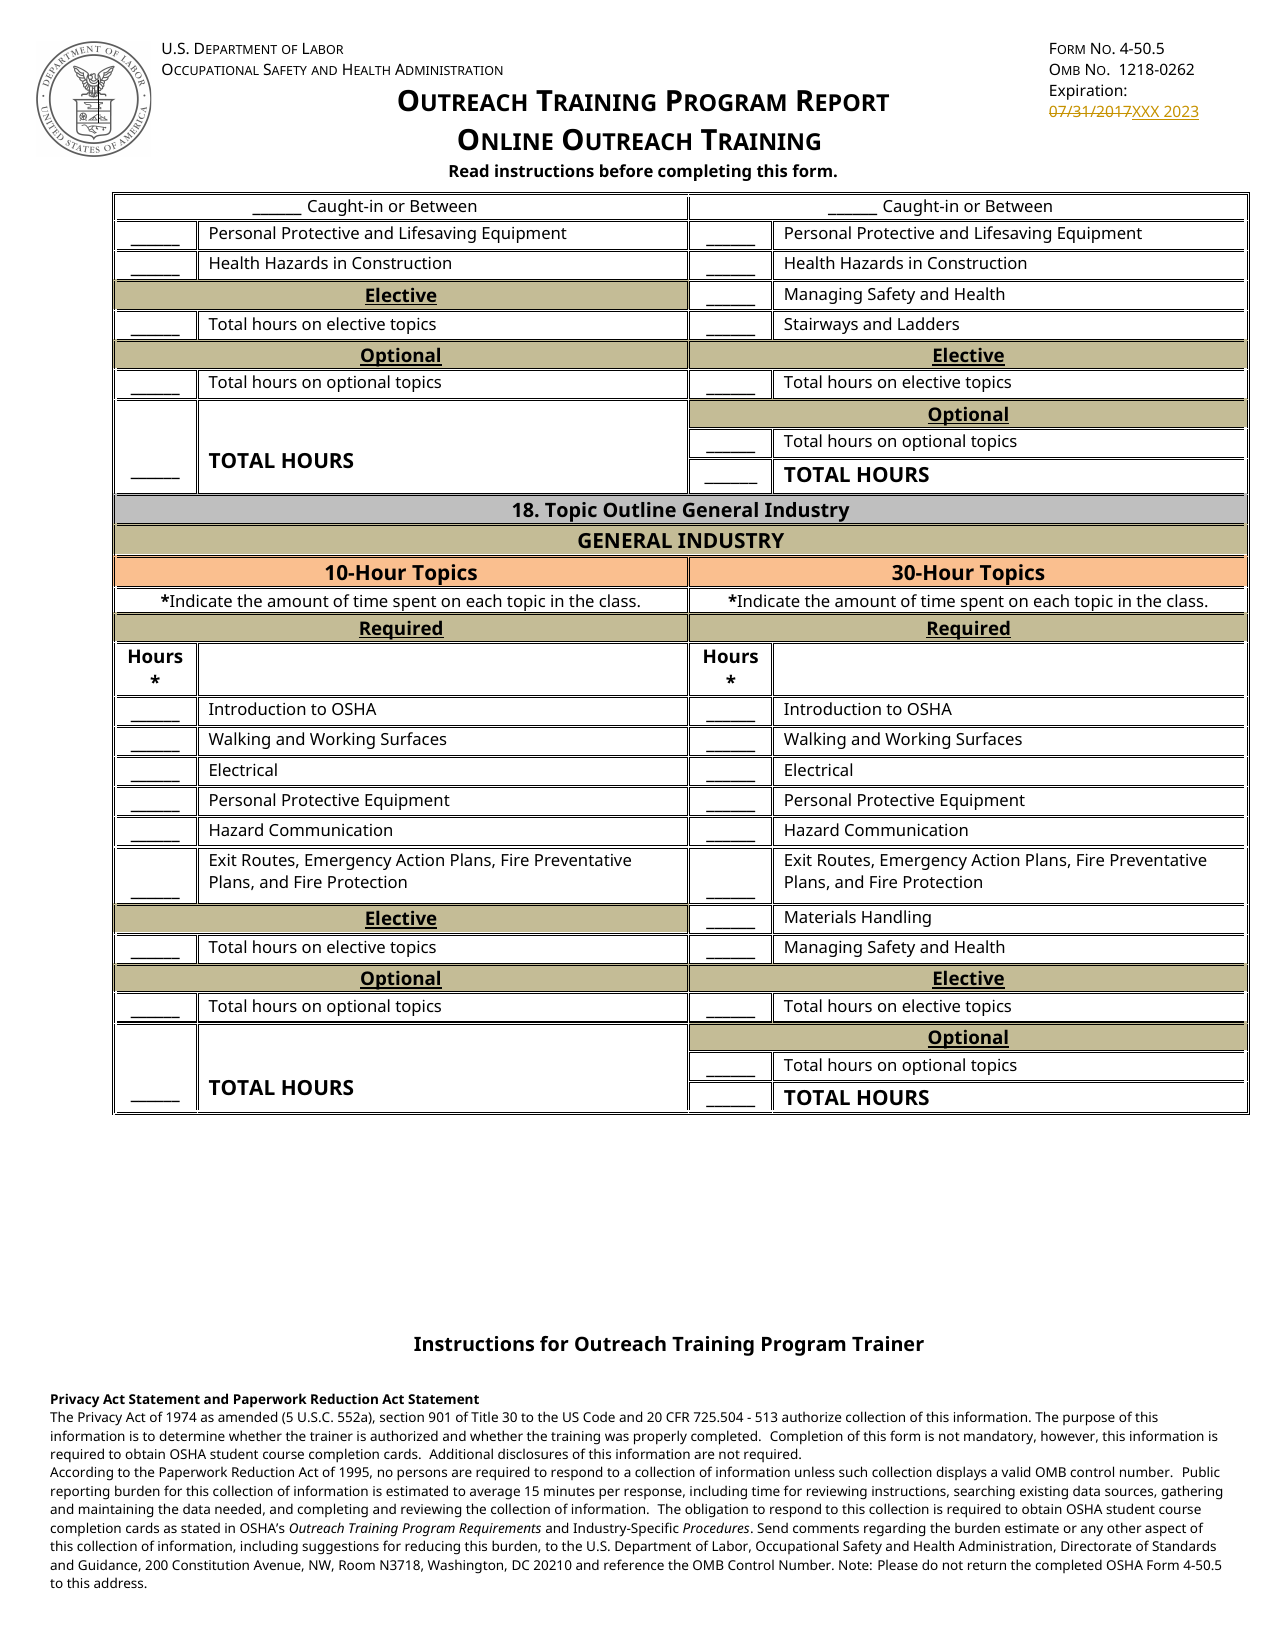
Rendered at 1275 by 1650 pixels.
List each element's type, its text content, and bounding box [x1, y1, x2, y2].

table_cell TOTAL HOURS [774, 457, 1247, 493]
table_cell Exit Routes, Emergency Action Plans, Fire Preventative Plans, and Fire Protection [773, 845, 1248, 902]
table_cell Total hours on optional topics [773, 1050, 1248, 1080]
table_cell Electrical [773, 755, 1248, 785]
table_cell Materials Handling [774, 903, 1247, 932]
table_cell Optional [113, 339, 689, 368]
table_cell Walking and Working Surfaces [199, 728, 687, 755]
table_cell ______ [690, 788, 771, 815]
table_cell Introduction to OSHA [199, 698, 687, 725]
table_cell ______ [690, 698, 771, 725]
table_cell Elective [690, 963, 1247, 991]
table_cell ______ [690, 994, 771, 1021]
table_cell ______ [113, 725, 197, 755]
table_cell ______ [690, 312, 771, 339]
table_cell ______ [690, 460, 771, 493]
table_cell Hazard Communication [773, 815, 1248, 845]
table_cell ______ [690, 371, 771, 398]
table_cell Total hours on elective topics [773, 991, 1248, 1021]
table_cell *Indicate the amount of time spent on each topic in the class. [113, 586, 689, 612]
table_cell Required [113, 612, 689, 641]
table_cell Total hours on optional topics [774, 427, 1247, 457]
table_cell ______ [690, 282, 771, 309]
table_cell ______ [115, 1021, 197, 1112]
table_cell TOTAL HOURS [773, 1080, 1248, 1112]
table_cell 30-Hour Topics [690, 555, 1247, 586]
table_cell Elective [113, 279, 689, 309]
table_cell Required [689, 612, 1248, 641]
table_cell Managing Safety and Health [774, 933, 1247, 963]
table_cell Personal Protective and Lifesaving Equipment [199, 222, 687, 249]
table_cell Personal Protective Equipment [773, 785, 1248, 815]
table_cell ______ [690, 252, 771, 279]
table_cell ______ [113, 991, 197, 1021]
table_cell ______ [113, 398, 197, 493]
table_cell ______ [689, 1083, 772, 1112]
table_cell ______ [690, 728, 771, 755]
table_cell [199, 644, 687, 695]
table_cell Health Hazards in Construction [199, 252, 687, 279]
table_cell Stairways and Ladders [773, 309, 1248, 339]
table_cell TOTAL HOURS [199, 401, 687, 493]
table_cell *Indicate the amount of time spent on each topic in the class. [689, 586, 1248, 612]
table_cell Exit Routes, Emergency Action Plans, Fire Preventative Plans, and Fire Protection [199, 849, 687, 902]
table_cell ______ [115, 695, 196, 725]
table_cell Optional [689, 398, 1248, 427]
table_cell ______ [113, 815, 197, 845]
table_cell TOTAL HOURS [197, 1021, 689, 1112]
table_cell Introduction to OSHA [774, 695, 1247, 725]
table_cell ______ [690, 818, 771, 845]
table_cell ______ [690, 849, 771, 902]
table_cell ______ [690, 906, 771, 932]
table_cell 10-Hour Topics [115, 555, 687, 586]
table_cell ______ Caught-in or Between [689, 195, 1247, 219]
table_cell ______ Caught-in or Between [115, 193, 689, 219]
table_cell Total hours on optional topics [199, 994, 687, 1021]
table_cell Walking and Working Surfaces [773, 725, 1248, 755]
table_cell Hours* [115, 641, 196, 695]
table_cell Elective [115, 903, 687, 932]
table_cell ______ [115, 933, 196, 963]
text Instructions for Outreach Training Program Trainer [112, 1331, 1226, 1358]
table_cell Hazard Communication [199, 818, 687, 845]
table_cell ______ [113, 368, 197, 398]
table_cell ______ [690, 936, 771, 963]
table_cell 18. Topic Outline General Industry [113, 493, 1248, 523]
table_cell Total hours on elective topics [773, 368, 1248, 398]
table_cell ______ [113, 249, 197, 279]
table_cell ______ [113, 845, 197, 902]
table_cell GENERAL INDUSTRY [113, 523, 1248, 554]
table_cell Electrical [199, 758, 687, 785]
table_cell ______ [690, 222, 771, 249]
table_cell ______ [690, 430, 771, 457]
table_cell Elective [689, 339, 1248, 368]
table_cell Optional [115, 963, 687, 991]
table_cell Personal Protective and Lifesaving Equipment [774, 219, 1247, 249]
table_cell [774, 641, 1247, 695]
table_cell ______ [690, 1053, 771, 1080]
table_cell Total hours on elective topics [199, 936, 687, 963]
table_cell Managing Safety and Health [773, 279, 1248, 309]
table_cell ______ [113, 785, 197, 815]
table_cell ______ [115, 219, 196, 249]
table_cell Optional [690, 1021, 1247, 1050]
table_cell Personal Protective Equipment [199, 788, 687, 815]
table_cell Total hours on optional topics [199, 371, 687, 398]
table_cell Health Hazards in Construction [773, 249, 1248, 279]
table_cell Total hours on elective topics [199, 312, 687, 339]
table_cell Hours* [690, 644, 771, 695]
table_cell ______ [113, 309, 197, 339]
table_cell ______ [113, 755, 197, 785]
table_cell ______ [690, 758, 771, 785]
